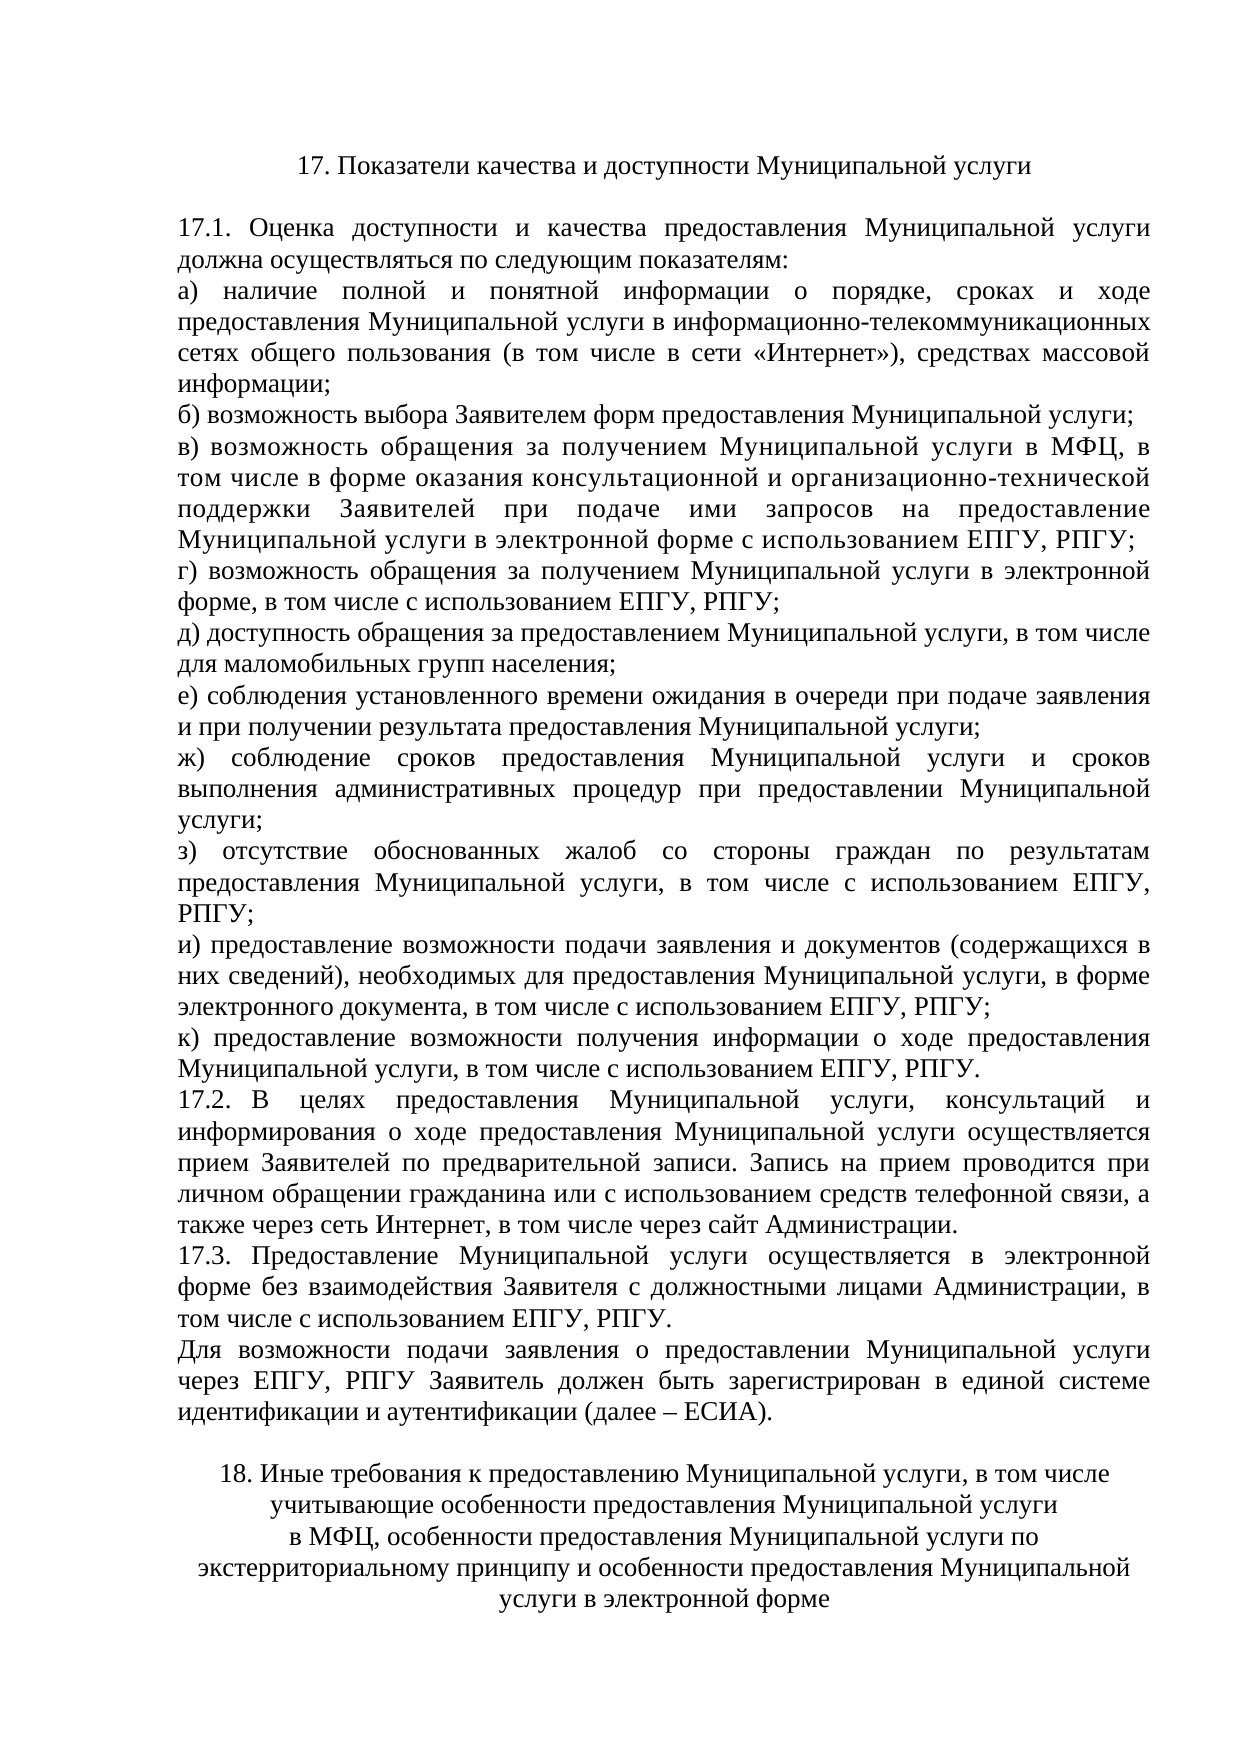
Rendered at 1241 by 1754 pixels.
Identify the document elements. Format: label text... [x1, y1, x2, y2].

text з) отсутствие обоснованных жалоб со стороны граждан по результатам предоставления Муниципальной услуги, в том числе с использованием ЕПГУ, РПГУ; [177, 834, 1152, 928]
text г) возможность обращения за получением Муниципальной услуги в электронной форме, в том числе с использованием ЕПГУ, РПГУ; [177, 554, 1152, 616]
text е) соблюдения установленного времени ожидания в очереди при подаче заявления и при получении результата предоставления Муниципальной услуги; [177, 679, 1152, 741]
text 18. Иные требования к предоставлению Муниципальной услуги, в том числе учитывающие особенности предоставления Муниципальной услуги [177, 1457, 1152, 1520]
text а) наличие полной и понятной информации о порядке, сроках и ходе предоставления Муниципальной услуги в информационно-телекоммуникационных сетях общего пользования (в том числе в сети «Интернет»), средствах массовой информации; [177, 274, 1152, 398]
text б) возможность выбора Заявителем форм предоставления Муниципальной услуги; [177, 398, 1152, 429]
text 17.3. Предоставление Муниципальной услуги осуществляется в электронной форме без взаимодействия Заявителя с должностными лицами Администрации, в том числе с использованием ЕПГУ, РПГУ. [177, 1239, 1152, 1333]
text д) доступность обращения за предоставлением Муниципальной услуги, в том числе для маломобильных групп населения; [177, 616, 1152, 679]
text Для возможности подачи заявления о предоставлении Муниципальной услуги через ЕПГУ, РПГУ Заявитель должен быть зарегистрирован в единой системе идентификации и аутентификации (далее – ЕСИА). [177, 1333, 1152, 1426]
text в) возможность обращения за получением Муниципальной услуги в МФЦ, в том числе в форме оказания консультационной и организационно-технической поддержки Заявителей при подаче ими запросов на предоставление Муниципальной услуги в электронной форме с использованием ЕПГУ, РПГУ; [177, 429, 1152, 554]
text ж) соблюдение сроков предоставления Муниципальной услуги и сроков выполнения административных процедур при предоставлении Муниципальной услуги; [177, 741, 1152, 834]
text в МФЦ, особенности предоставления Муниципальной услуги по экстерриториальному принципу и особенности предоставления Муниципальной услуги в электронной форме [177, 1520, 1152, 1613]
text 17. Показатели качества и доступности Муниципальной услуги [177, 149, 1152, 180]
text 17.1. Оценка доступности и качества предоставления Муниципальной услуги должна осуществляться по следующим показателям: [177, 212, 1152, 274]
text к) предоставление возможности получения информации о ходе предоставления Муниципальной услуги, в том числе с использованием ЕПГУ, РПГУ. [177, 1021, 1152, 1084]
text 17.2. В целях предоставления Муниципальной услуги, консультаций и информирования о ходе предоставления Муниципальной услуги осуществляется прием Заявителей по предварительной записи. Запись на прием проводится при личном обращении гражданина или с использованием средств телефонной связи, а также через сеть Интернет, в том числе через сайт Администрации. [177, 1084, 1152, 1239]
text и) предоставление возможности подачи заявления и документов (содержащихся в них сведений), необходимых для предоставления Муниципальной услуги, в форме электронного документа, в том числе с использованием ЕПГУ, РПГУ; [177, 928, 1152, 1021]
